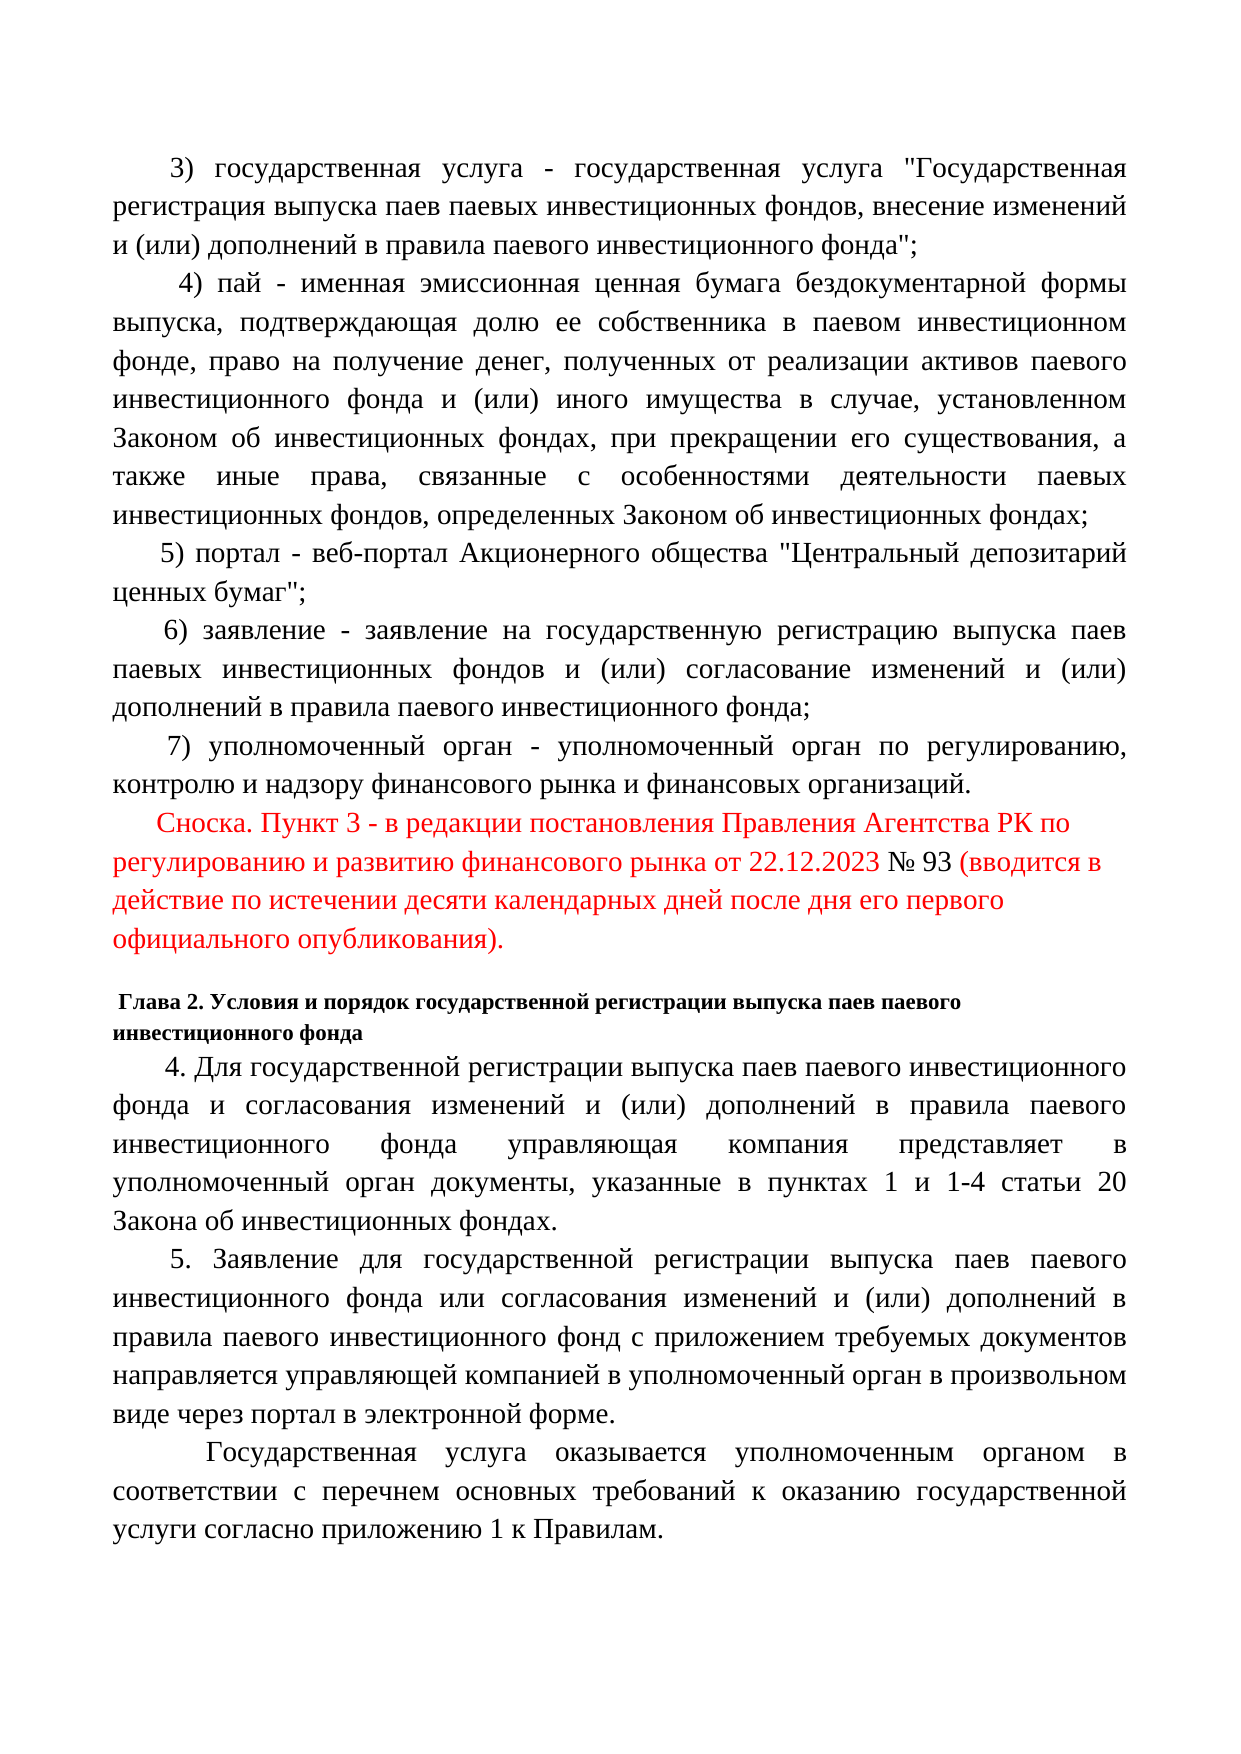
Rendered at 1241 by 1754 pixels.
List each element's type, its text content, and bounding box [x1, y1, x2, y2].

text Глава 2. Условия и порядок государственной регистрации выпуска паев паевого инвестиционного фонда [112, 988, 1128, 1045]
text 5. Заявление для государственной регистрации выпуска паев паевого инвестиционного фонда или согласования изменений и (или) дополнений в правила паевого инвестиционного фонд с приложением требуемых документов направляется управляющей компанией в уполномоченный орган в произвольном виде через портал в электронной форме. [112, 1242, 1128, 1429]
text Сноска. Пункт 3 - в редакции постановления Правления Агентства РК по регулированию и развитию финансового рынка от 22.12.2023 № 93 (вводится в действие по истечении десяти календарных дней после дня его первого официального опубликования). [112, 805, 1128, 984]
text Государственная услуга оказывается уполномоченным органом в соответствии с перечнем основных требований к оказанию государственной услуги согласно приложению 1 к Правилам. [112, 1434, 1128, 1545]
text 5) портал - веб-портал Акционерного общества "Центральный депозитарий ценных бумаг"; [112, 535, 1128, 607]
text 4) пай - именная эмиссионная ценная бумага бездокументарной формы выпуска, подтверждающая долю ее собственника в паевом инвестиционном фонде, право на получение денег, полученных от реализации активов паевого инвестиционного фонда и (или) иного имущества в случае, установленном Законом об инвестиционных фондах, при прекращении его существования, а также иные права, связанные с особенностями деятельности паевых инвестиционных фондов, определенных Законом об инвестиционных фондах; [112, 266, 1128, 530]
text 6) заявление - заявление на государственную регистрацию выпуска паев паевых инвестиционных фондов и (или) согласование изменений и (или) дополнений в правила паевого инвестиционного фонда; [112, 612, 1128, 723]
text 3) государственная услуга - государственная услуга "Государственная регистрация выпуска паев паевых инвестиционных фондов, внесение изменений и (или) дополнений в правила паевого инвестиционного фонда"; [112, 150, 1128, 261]
text 4. Для государственной регистрации выпуска паев паевого инвестиционного фонда и согласования изменений и (или) дополнений в правила паевого инвестиционного фонда управляющая компания представляет в уполномоченный орган документы, указанные в пунктах 1 и 1-4 статьи 20 Закона об инвестиционных фондах. [112, 1049, 1128, 1237]
text 7) уполномоченный орган - уполномоченный орган по регулированию, контролю и надзору финансового рынка и финансовых организаций. [112, 728, 1128, 800]
